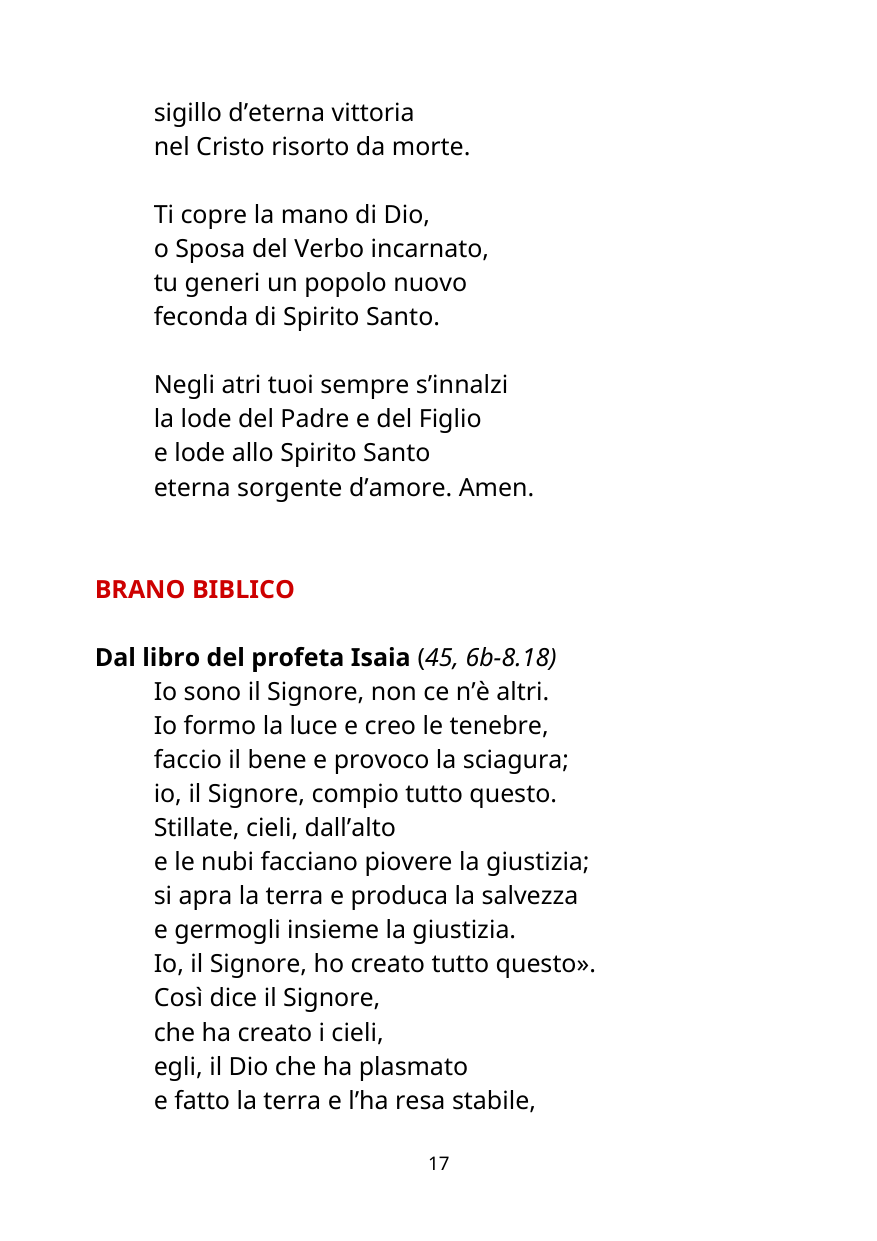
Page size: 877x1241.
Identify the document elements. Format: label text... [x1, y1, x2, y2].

text e le nubi facciano piovere la giustizia; [153, 844, 782, 878]
text feconda di Spirito Santo. [153, 299, 782, 333]
text si apra la terra e produca la salvezza [153, 878, 782, 912]
text la lode del Padre e del Figlio [153, 401, 782, 435]
text Stillate, cieli, dall’alto [153, 810, 782, 844]
text e fatto la terra e l’ha resa stabile, [153, 1082, 782, 1116]
text tu generi un popolo nuovo [153, 265, 782, 299]
text Ti copre la mano di Dio, [153, 197, 782, 231]
text Io formo la luce e creo le tenebre, [153, 708, 782, 742]
text BRANO BIBLICO [94, 571, 782, 605]
text faccio il bene e provoco la sciagura; [153, 742, 782, 776]
text eterna sorgente d’amore. Amen. [153, 469, 782, 503]
text Così dice il Signore, [153, 980, 782, 1014]
text e lode allo Spirito Santo [153, 435, 782, 469]
text Dal libro del profeta Isaia (45, 6b-8.18) [94, 639, 782, 673]
text o Sposa del Verbo incarnato, [153, 231, 782, 265]
text sigillo d’eterna vittoria [153, 94, 782, 128]
text io, il Signore, compio tutto questo. [153, 776, 782, 810]
text Negli atri tuoi sempre s’innalzi [153, 367, 782, 401]
text nel Cristo risorto da morte. [153, 128, 782, 163]
text Io, il Signore, ho creato tutto questo». [153, 946, 782, 980]
text e germogli insieme la giustizia. [153, 912, 782, 946]
text che ha creato i cieli, [153, 1014, 782, 1048]
text egli, il Dio che ha plasmato [153, 1048, 782, 1082]
text Io sono il Signore, non ce n’è altri. [153, 673, 782, 708]
